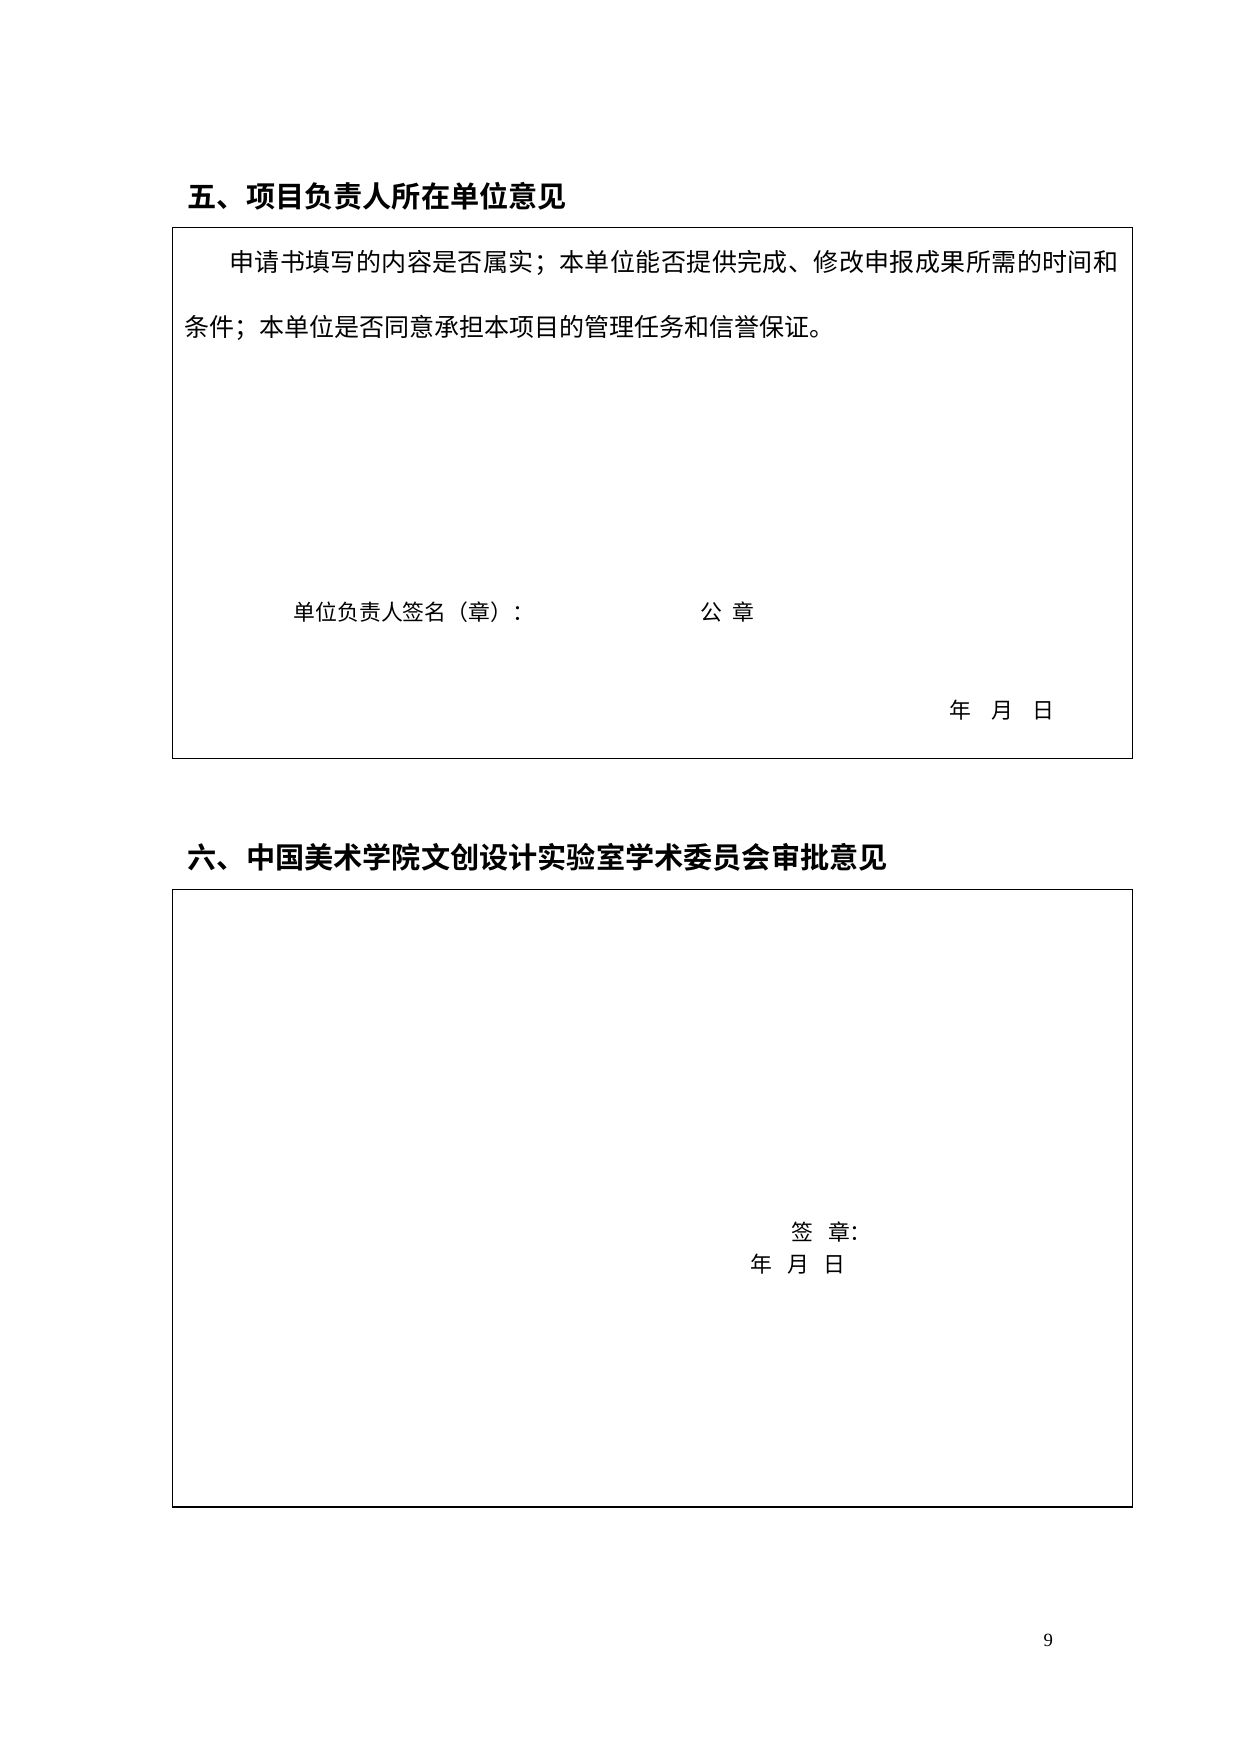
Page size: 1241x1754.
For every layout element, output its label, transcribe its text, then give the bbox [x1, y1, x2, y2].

table_header 申请书填写的内容是否属实；本单位能否提供完成、修改申报成果所需的时间和条件；本单位是否同意承担本项目的管理任务和信誉保证。 单位负责人签名（章）： 公 章 年 月 日 [173, 228, 1132, 757]
text 六、中国美术学院文创设计实验室学术委员会审批意见 [187, 823, 1053, 888]
text 五、项目负责人所在单位意见 [187, 162, 1053, 227]
table_header 签 章： 年 月 日 [173, 890, 1132, 1506]
